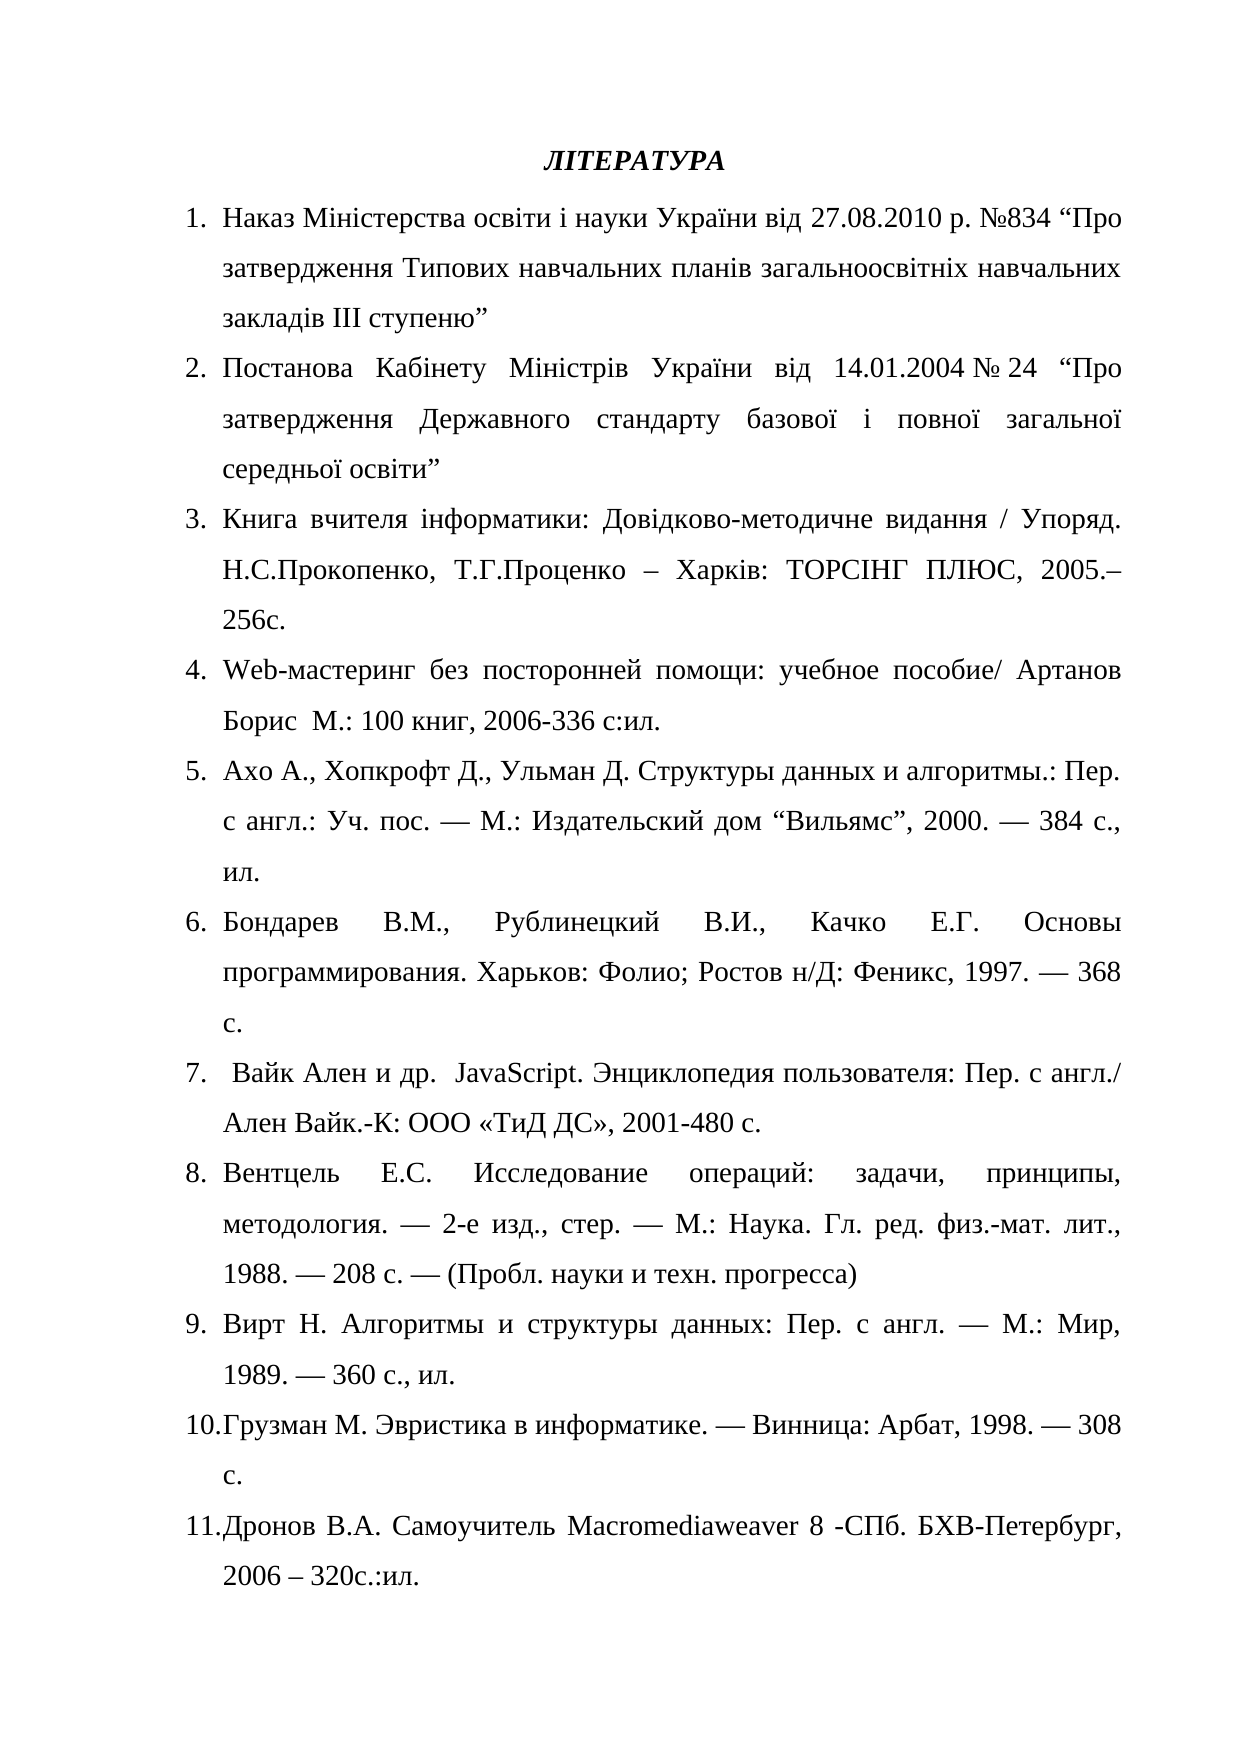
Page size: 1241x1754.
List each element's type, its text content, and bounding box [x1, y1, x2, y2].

list Вайк Ален и др. JavaScript. Энциклопедия пользователя: Пер. с англ./ Ален Вайк.-К: ООО «ТиД ДС», 2001-480 с. [185, 1055, 1122, 1139]
list Ахо А., Хопкрофт Д., Ульман Д. Структуры данных и алгоритмы.: Пер. с англ.: Уч. пос. ― М.: Издательский дом “Вильямс”, 2000. ― 384 с., ил. [185, 753, 1122, 887]
list Грузман М. Эвристика в информатике. ― Винница: Арбат, 1998. ― 308 с. [185, 1407, 1122, 1491]
list Вентцель Е.С. Исследование операций: задачи, принципы, методология. ― 2-е изд., стер. ― М.: Наука. Гл. ред. физ.-мат. лит., 1988. ― 208 с. ― (Пробл. науки и техн. прогресса) [185, 1156, 1122, 1290]
list Бондарев В.М., Рублинецкий В.И., Качко Е.Г. Основы программирования. Харьков: Фолио; Ростов н/Д: Феникс, 1997. ― 368 с. [185, 904, 1122, 1038]
list Наказ Міністерства освіти і науки України від 27.08.2010 р. №834 “Про затвердження Типових навчальних планів загальноосвітніх навчальних закладів ІІІ ступеню” [185, 200, 1122, 334]
list Web-мастеринг без посторонней помощи: учебное пособие/ Артанов Борис М.: 100 книг, 2006-336 с:ил. [185, 652, 1122, 736]
list Книга вчителя інформатики: Довідково-методичне видання / Упоряд. Н.С.Прокопенко, Т.Г.Проценко – Харків: ТОРСІНГ ПЛЮС, 2005.– 256с. [185, 502, 1122, 636]
list Вирт Н. Алгоритмы и структуры данных: Пер. с англ. ― М.: Мир, 1989. ― 360 с., ил. [185, 1307, 1122, 1390]
list Дронов В.А. Самоучитель Macromediaweaver 8 -CПб. БХВ-Петербург, 2006 – 320с.:ил. [185, 1508, 1122, 1592]
subtitle ЛІТЕРАТУРА [148, 143, 1122, 177]
list Постанова Кабінету Міністрів України від 14.01.2004 № 24 “Про затвердження Державного стандарту базової і повної загальної середньої освіти” [185, 351, 1122, 485]
